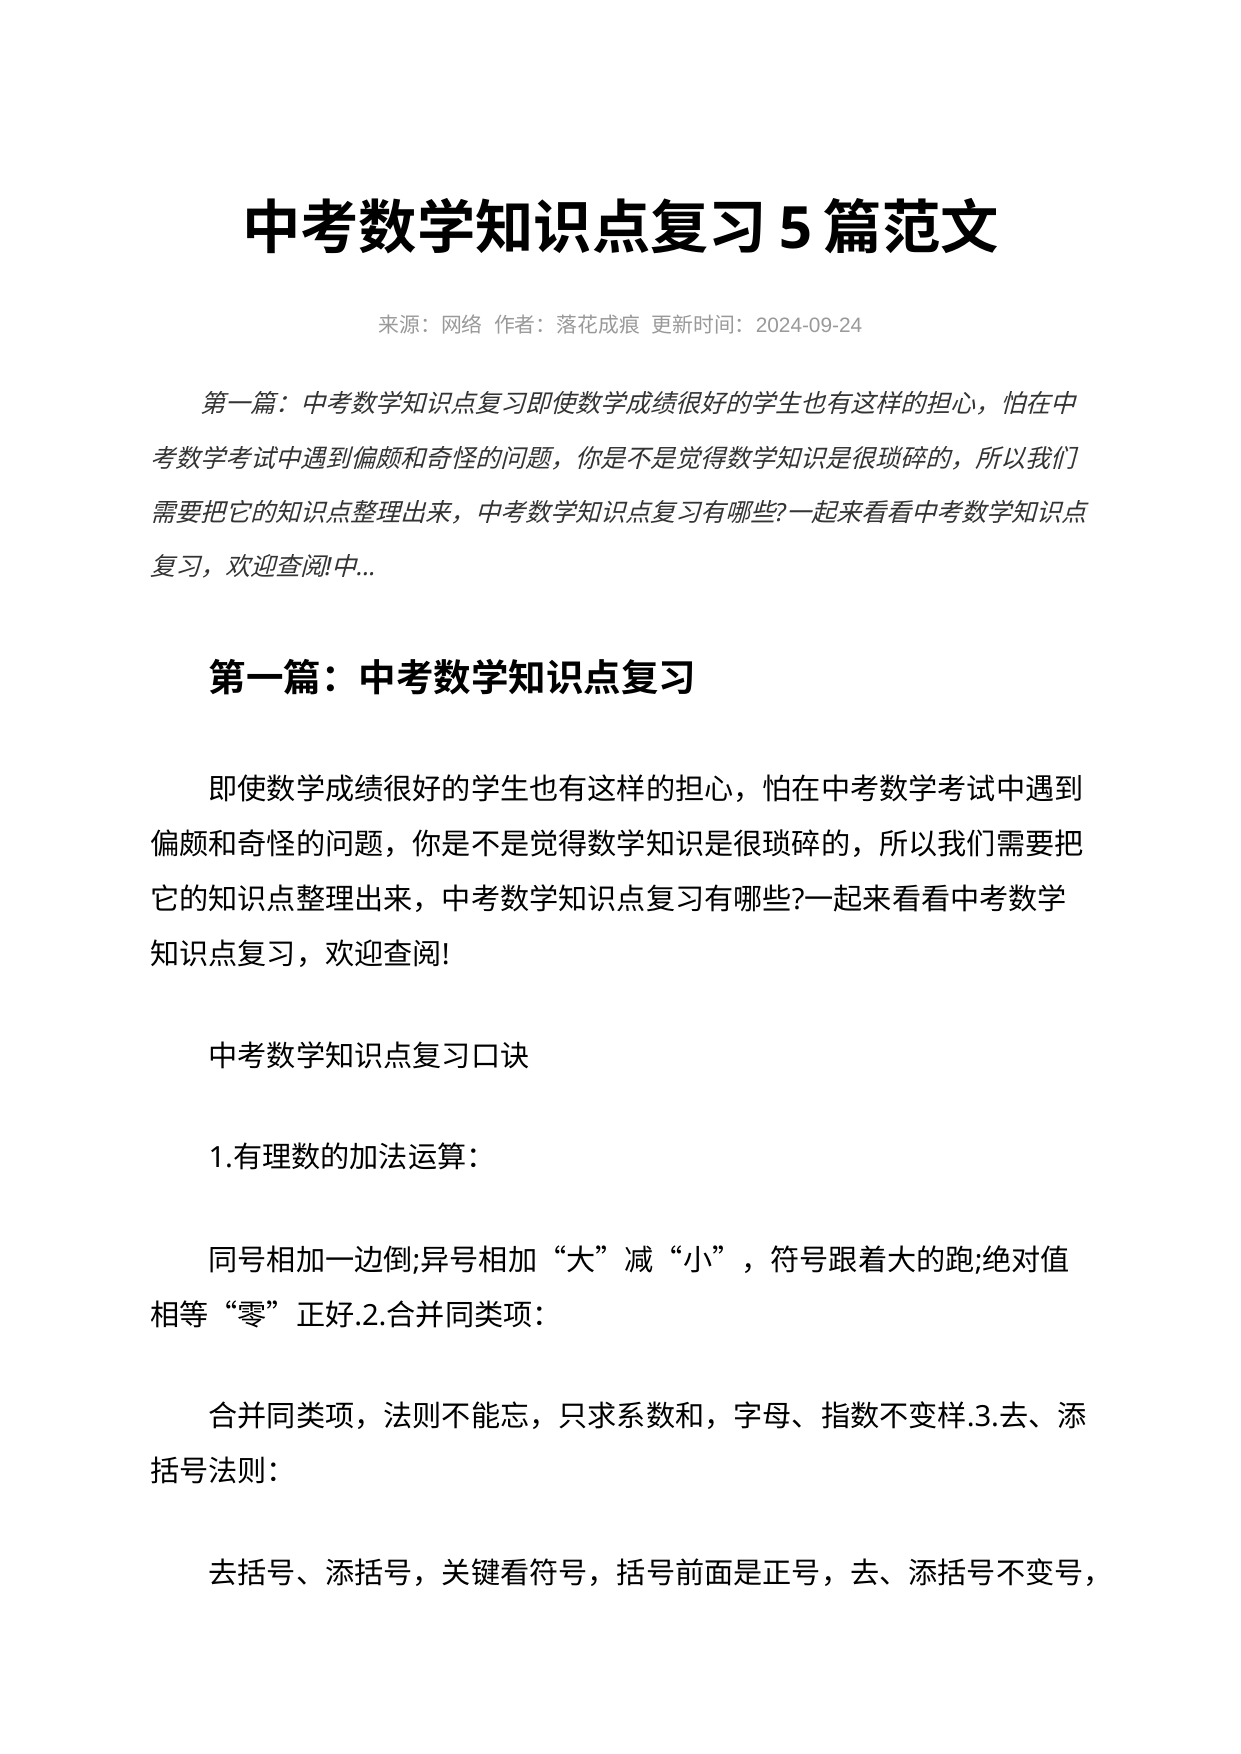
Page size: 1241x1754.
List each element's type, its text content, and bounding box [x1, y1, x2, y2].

text 即使数学成绩很好的学生也有这样的担心，怕在中考数学考试中遇到偏颇和奇怪的问题，你是不是觉得数学知识是很琐碎的，所以我们需要把它的知识点整理出来，中考数学知识点复习有哪些?一起来看看中考数学知识点复习，欢迎查阅! [150, 766, 1090, 973]
text 同号相加一边倒;异号相加“大”减“小”，符号跟着大的跑;绝对值相等“零”正好.2.合并同类项： [150, 1236, 1090, 1333]
text 1.有理数的加法运算： [150, 1134, 1090, 1176]
text 合并同类项，法则不能忘，只求系数和，字母、指数不变样.3.去、添括号法则： [150, 1393, 1090, 1490]
text 第一篇：中考数学知识点复习 [150, 648, 1090, 702]
text 第一篇：中考数学知识点复习即使数学成绩很好的学生也有这样的担心，怕在中考数学考试中遇到偏颇和奇怪的问题，你是不是觉得数学知识是很琐碎的，所以我们需要把它的知识点整理出来，中考数学知识点复习有哪些?一起来看看中考数学知识点复习，欢迎查阅!中... [150, 384, 1090, 583]
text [150, 1550, 1090, 1592]
text 中考数学知识点复习口诀 [150, 1032, 1090, 1074]
subtitle 中考数学知识点复习5篇范文 [150, 181, 1090, 266]
text 来源：网络 作者：落花成痕 更新时间：2024-09-24 [150, 313, 1090, 337]
